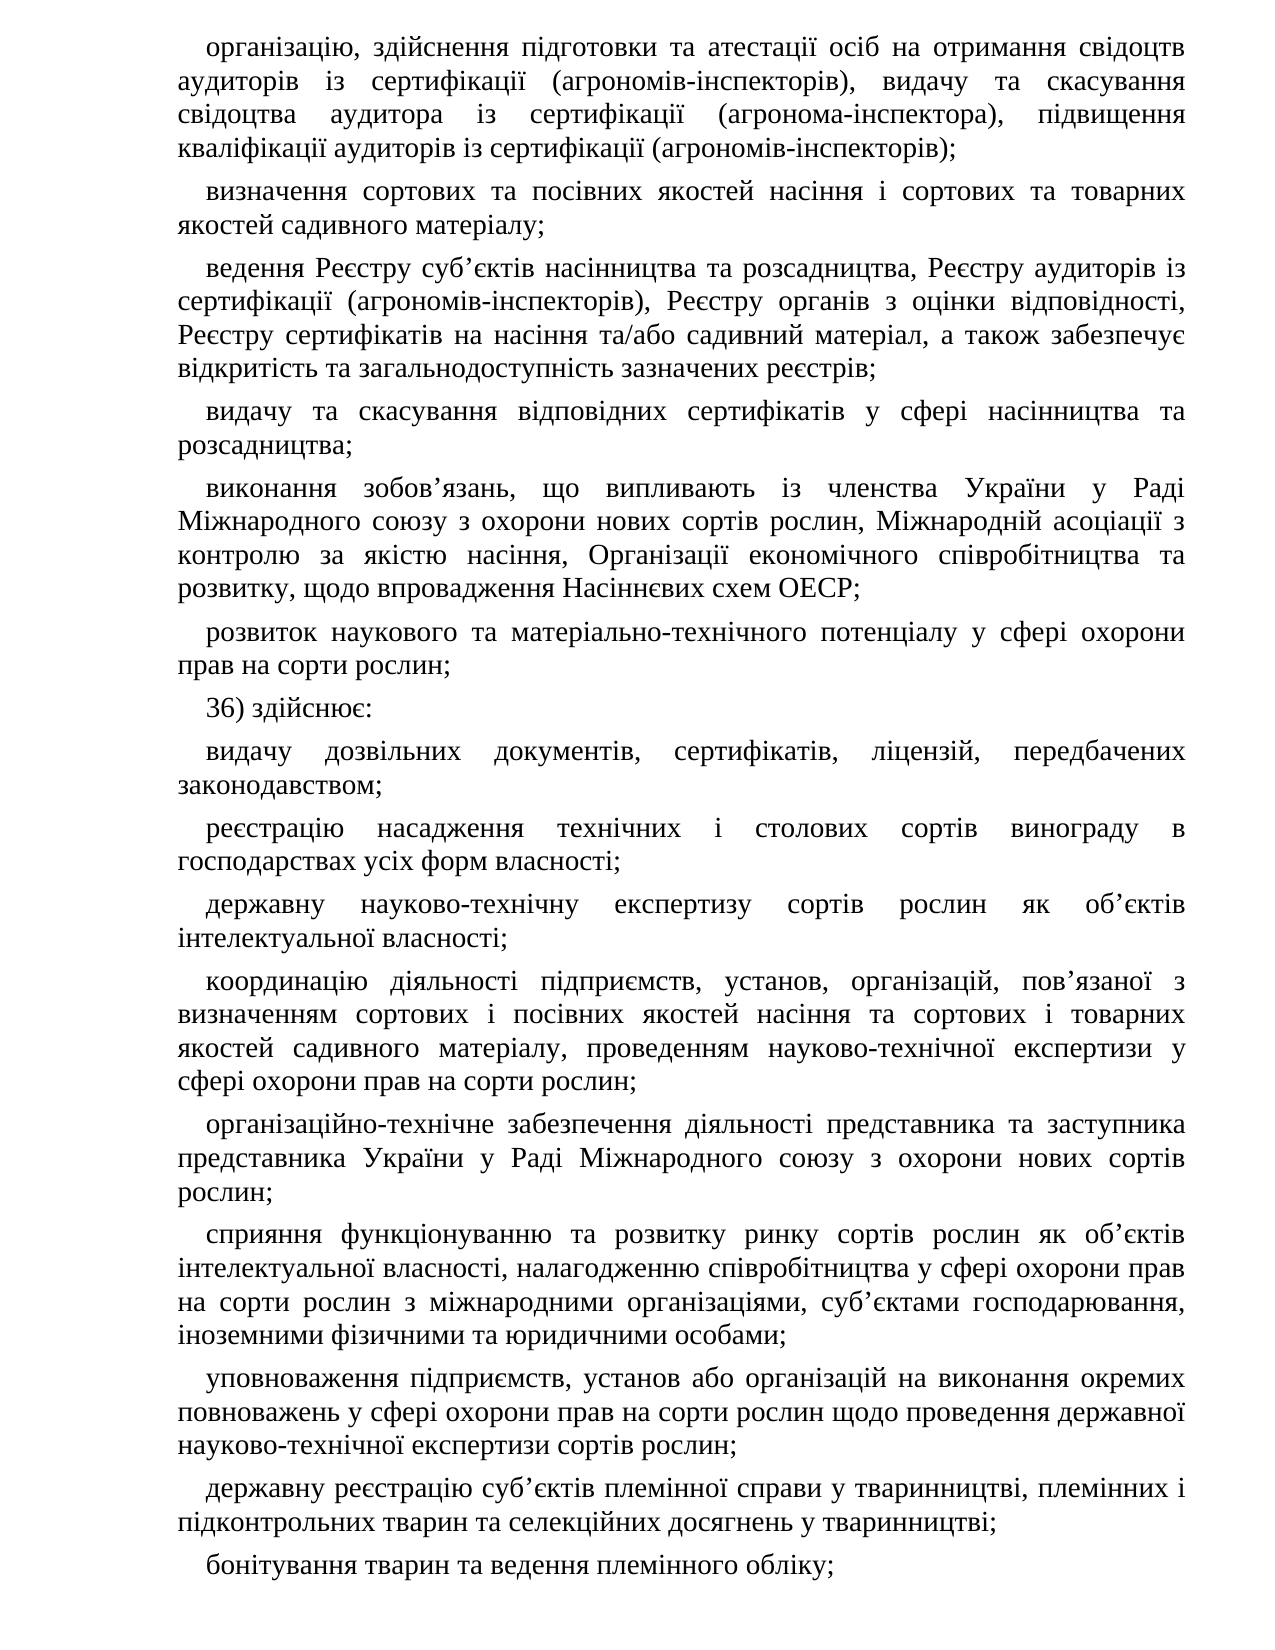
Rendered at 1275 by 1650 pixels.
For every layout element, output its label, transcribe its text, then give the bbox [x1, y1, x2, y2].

text реєстрацію насадження технічних і столових сортів винограду в господарствах усіх форм власності; [177, 810, 1186, 877]
text видачу та скасування відповідних сертифікатів у сфері насінництва та розсадництва; [177, 393, 1186, 461]
text організаційно-технічне забезпечення діяльності представника та заступника представника України у Раді Міжнародного союзу з охорони нових сортів рослин; [177, 1107, 1186, 1207]
text державну реєстрацію суб’єктів племінної справи у тваринництві, племінних і підконтрольних тварин та селекційних досягнень у тваринництві; [177, 1470, 1186, 1537]
text визначення сортових та посівних якостей насіння і сортових та товарних якостей садивного матеріалу; [177, 173, 1186, 240]
text видачу дозвільних документів, сертифікатів, ліцензій, передбачених законодавством; [177, 733, 1186, 800]
text бонітування тварин та ведення племінного обліку; [177, 1547, 1186, 1581]
text розвиток наукового та матеріально-технічного потенціалу у сфері охорони прав на сорти рослин; [177, 614, 1186, 681]
text 36) здійснює: [177, 690, 1186, 724]
text ведення Реєстру суб’єктів насінництва та розсадництва, Реєстру аудиторів із сертифікації (агрономів-інспекторів), Реєстру органів з оцінки відповідності, Реєстру сертифікатів на насіння та/або садивний матеріал, а також забезпечує відкритість та загальнодоступність зазначених реєстрів; [177, 250, 1186, 384]
text уповноваження підприємств, установ або організацій на виконання окремих повноважень у сфері охорони прав на сорти рослин щодо проведення державної науково-технічної експертизи сортів рослин; [177, 1360, 1186, 1461]
text державну науково-технічну експертизу сортів рослин як об’єктів інтелектуальної власності; [177, 886, 1186, 953]
text координацію діяльності підприємств, установ, організацій, пов’язаної з визначенням сортових і посівних якостей насіння та сортових і товарних якостей садивного матеріалу, проведенням науково-технічної експертизи у сфері охорони прав на сорти рослин; [177, 963, 1186, 1097]
text організацію, здійснення підготовки та атестації осіб на отримання свідоцтв аудиторів із сертифікації (агрономів-інспекторів), видачу та скасування свідоцтва аудитора із сертифікації (агронома-інспектора), підвищення кваліфікації аудиторів із сертифікації (агрономів-інспекторів); [177, 29, 1186, 164]
text сприяння функціонуванню та розвитку ринку сортів рослин як об’єктів інтелектуальної власності, налагодженню співробітництва у сфері охорони прав на сорти рослин з міжнародними організаціями, суб’єктами господарювання, іноземними фізичними та юридичними особами; [177, 1217, 1186, 1351]
text виконання зобов’язань, що випливають із членства України у Раді Міжнародного союзу з охорони нових сортів рослин, Міжнародній асоціації з контролю за якістю насіння, Організації економічного співробітництва та розвитку, щодо впровадження Насіннєвих схем ОЕСР; [177, 470, 1186, 604]
